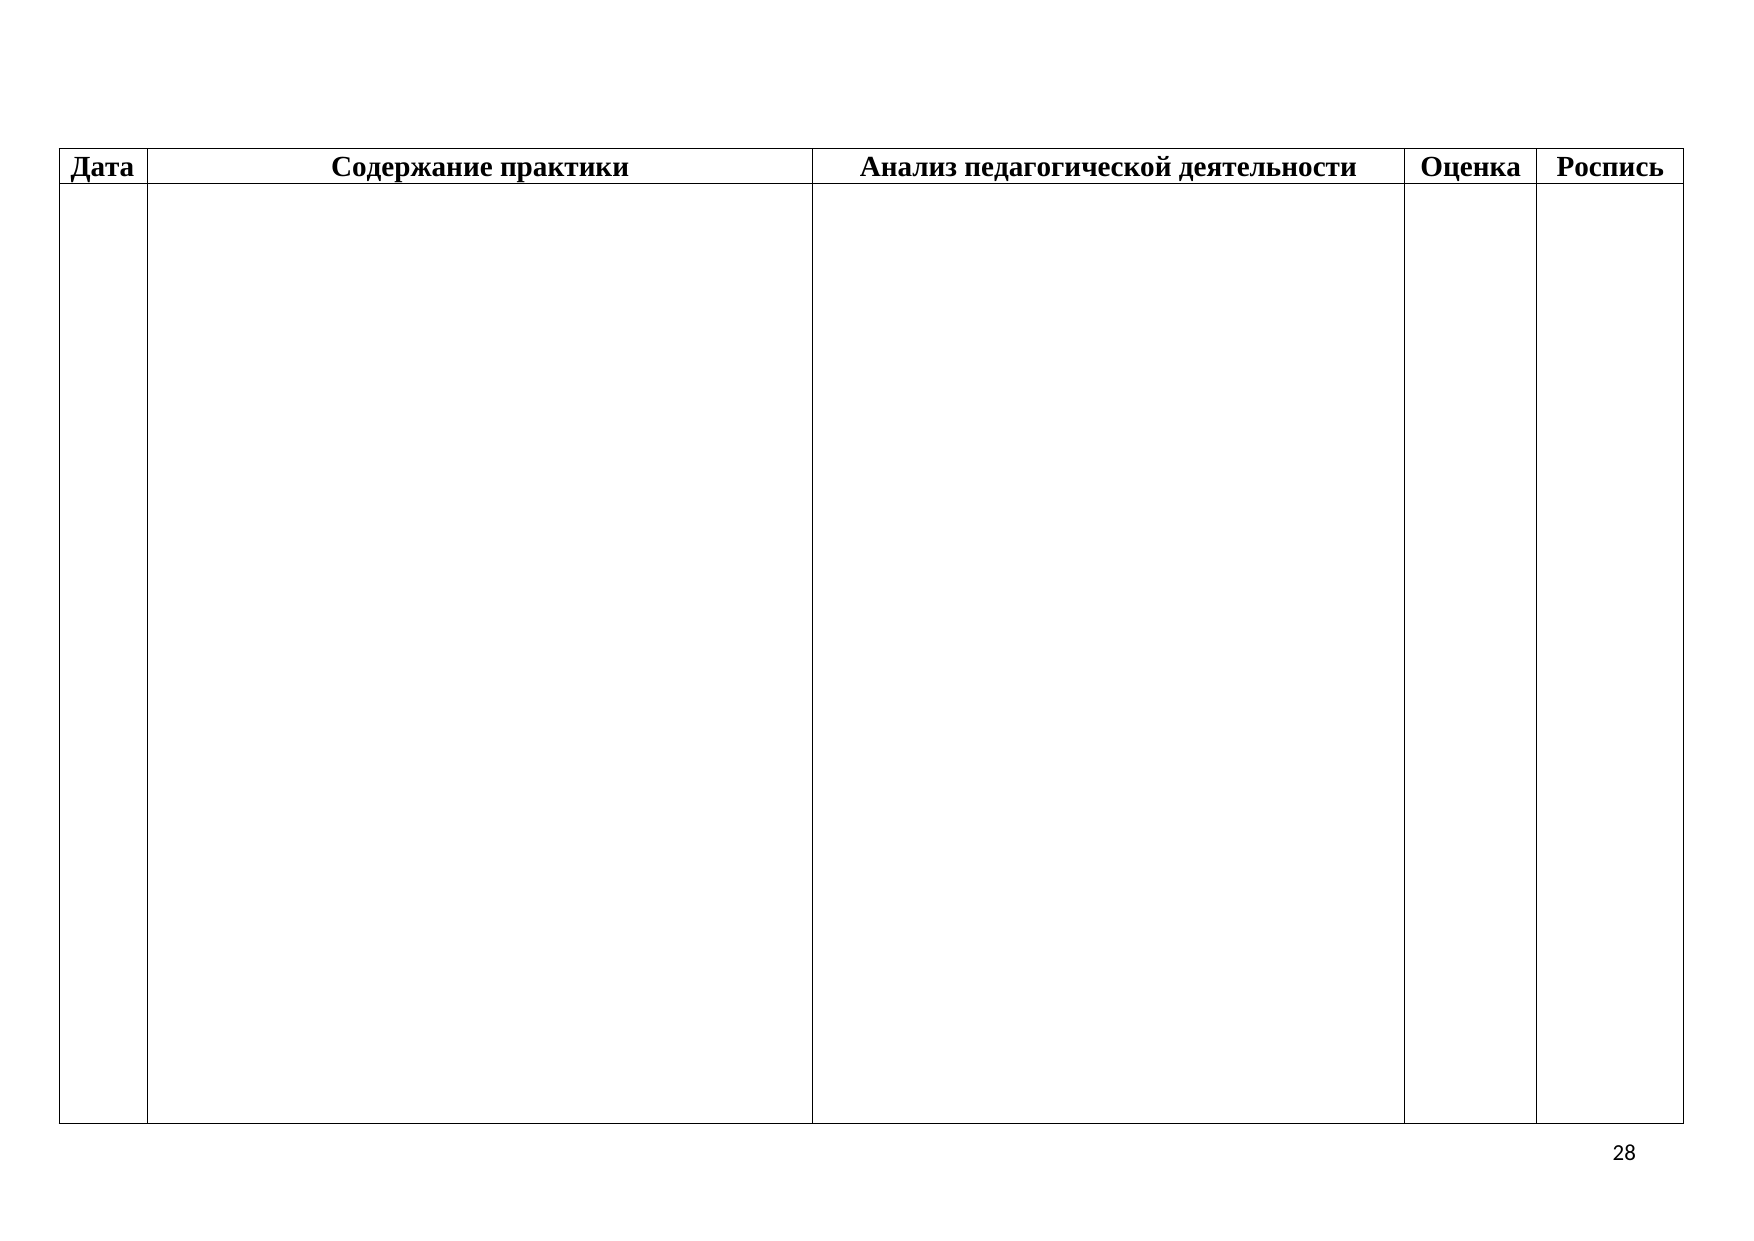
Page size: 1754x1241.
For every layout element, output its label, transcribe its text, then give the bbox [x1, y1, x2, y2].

table_header Оценка [1405, 149, 1536, 183]
table_cell [1537, 184, 1683, 1123]
table_cell [148, 184, 812, 1123]
table_cell [1405, 184, 1536, 1123]
table_cell [60, 184, 147, 1123]
table_header Дата [60, 149, 147, 183]
table_header Содержание практики [148, 149, 812, 183]
table_header Анализ педагогической деятельности [813, 149, 1404, 183]
table_cell [813, 184, 1404, 1123]
table_header Роспись [1537, 149, 1683, 183]
